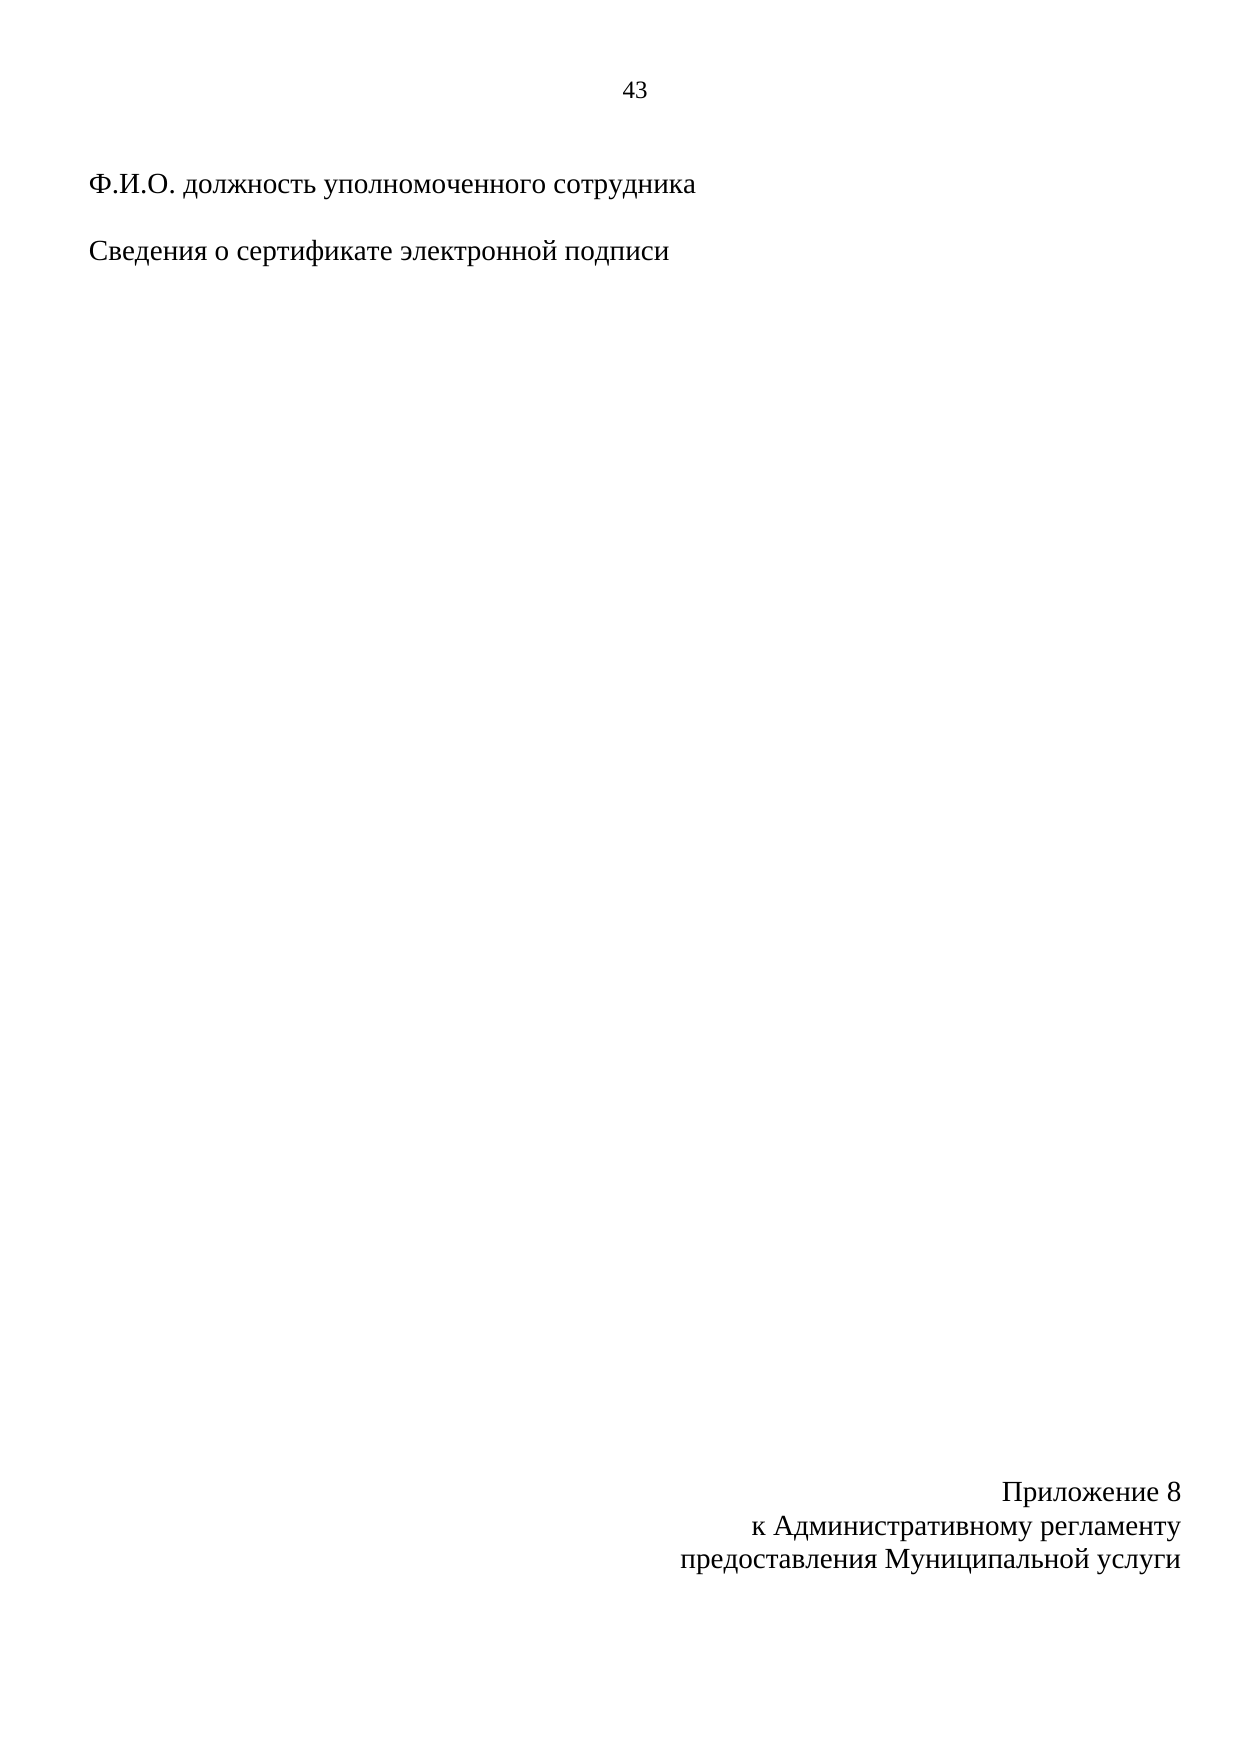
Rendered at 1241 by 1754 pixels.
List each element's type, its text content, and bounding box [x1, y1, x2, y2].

text Ф.И.О. должность уполномоченного сотрудника [89, 166, 1181, 199]
text Приложение 8 [89, 1474, 1181, 1508]
text предоставления Муниципальной услуги [89, 1541, 1181, 1575]
text к Административному регламенту [89, 1508, 1181, 1541]
text Сведения о сертификате электронной подписи [89, 233, 1181, 267]
